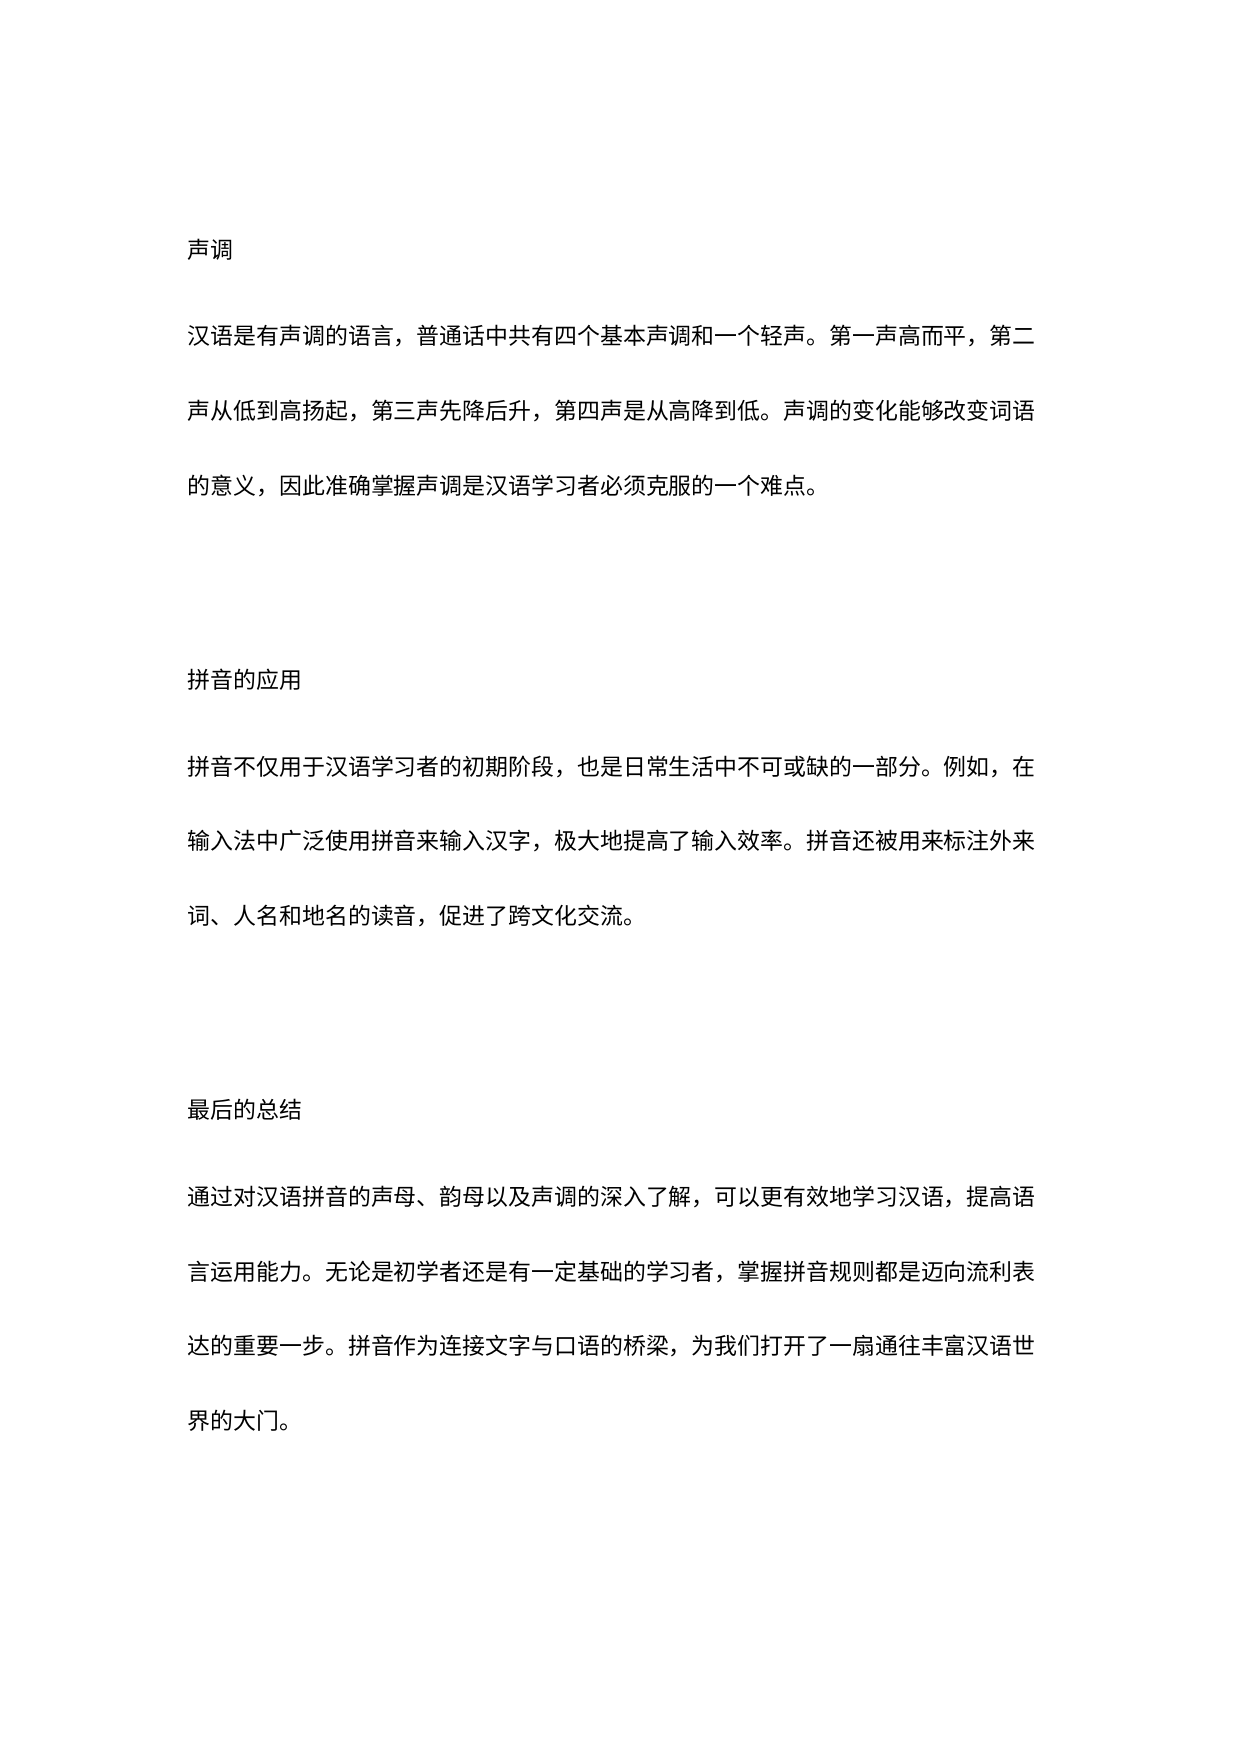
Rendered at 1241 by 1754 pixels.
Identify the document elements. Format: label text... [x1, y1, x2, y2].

text 汉语是有声调的语言，普通话中共有四个基本声调和一个轻声。第一声高而平，第二声从低到高扬起，第三声先降后升，第四声是从高降到低。声调的变化能够改变词语的意义，因此准确掌握声调是汉语学习者必须克服的一个难点。 [187, 302, 1053, 517]
text 声调 [187, 216, 1053, 281]
text 拼音的应用 [187, 646, 1053, 711]
text 最后的总结 [187, 1076, 1053, 1141]
text 通过对汉语拼音的声母、韵母以及声调的深入了解，可以更有效地学习汉语，提高语言运用能力。无论是初学者还是有一定基础的学习者，掌握拼音规则都是迈向流利表达的重要一步。拼音作为连接文字与口语的桥梁，为我们打开了一扇通往丰富汉语世界的大门。 [187, 1163, 1053, 1452]
text 拼音不仅用于汉语学习者的初期阶段，也是日常生活中不可或缺的一部分。例如，在输入法中广泛使用拼音来输入汉字，极大地提高了输入效率。拼音还被用来标注外来词、人名和地名的读音，促进了跨文化交流。 [187, 733, 1053, 947]
